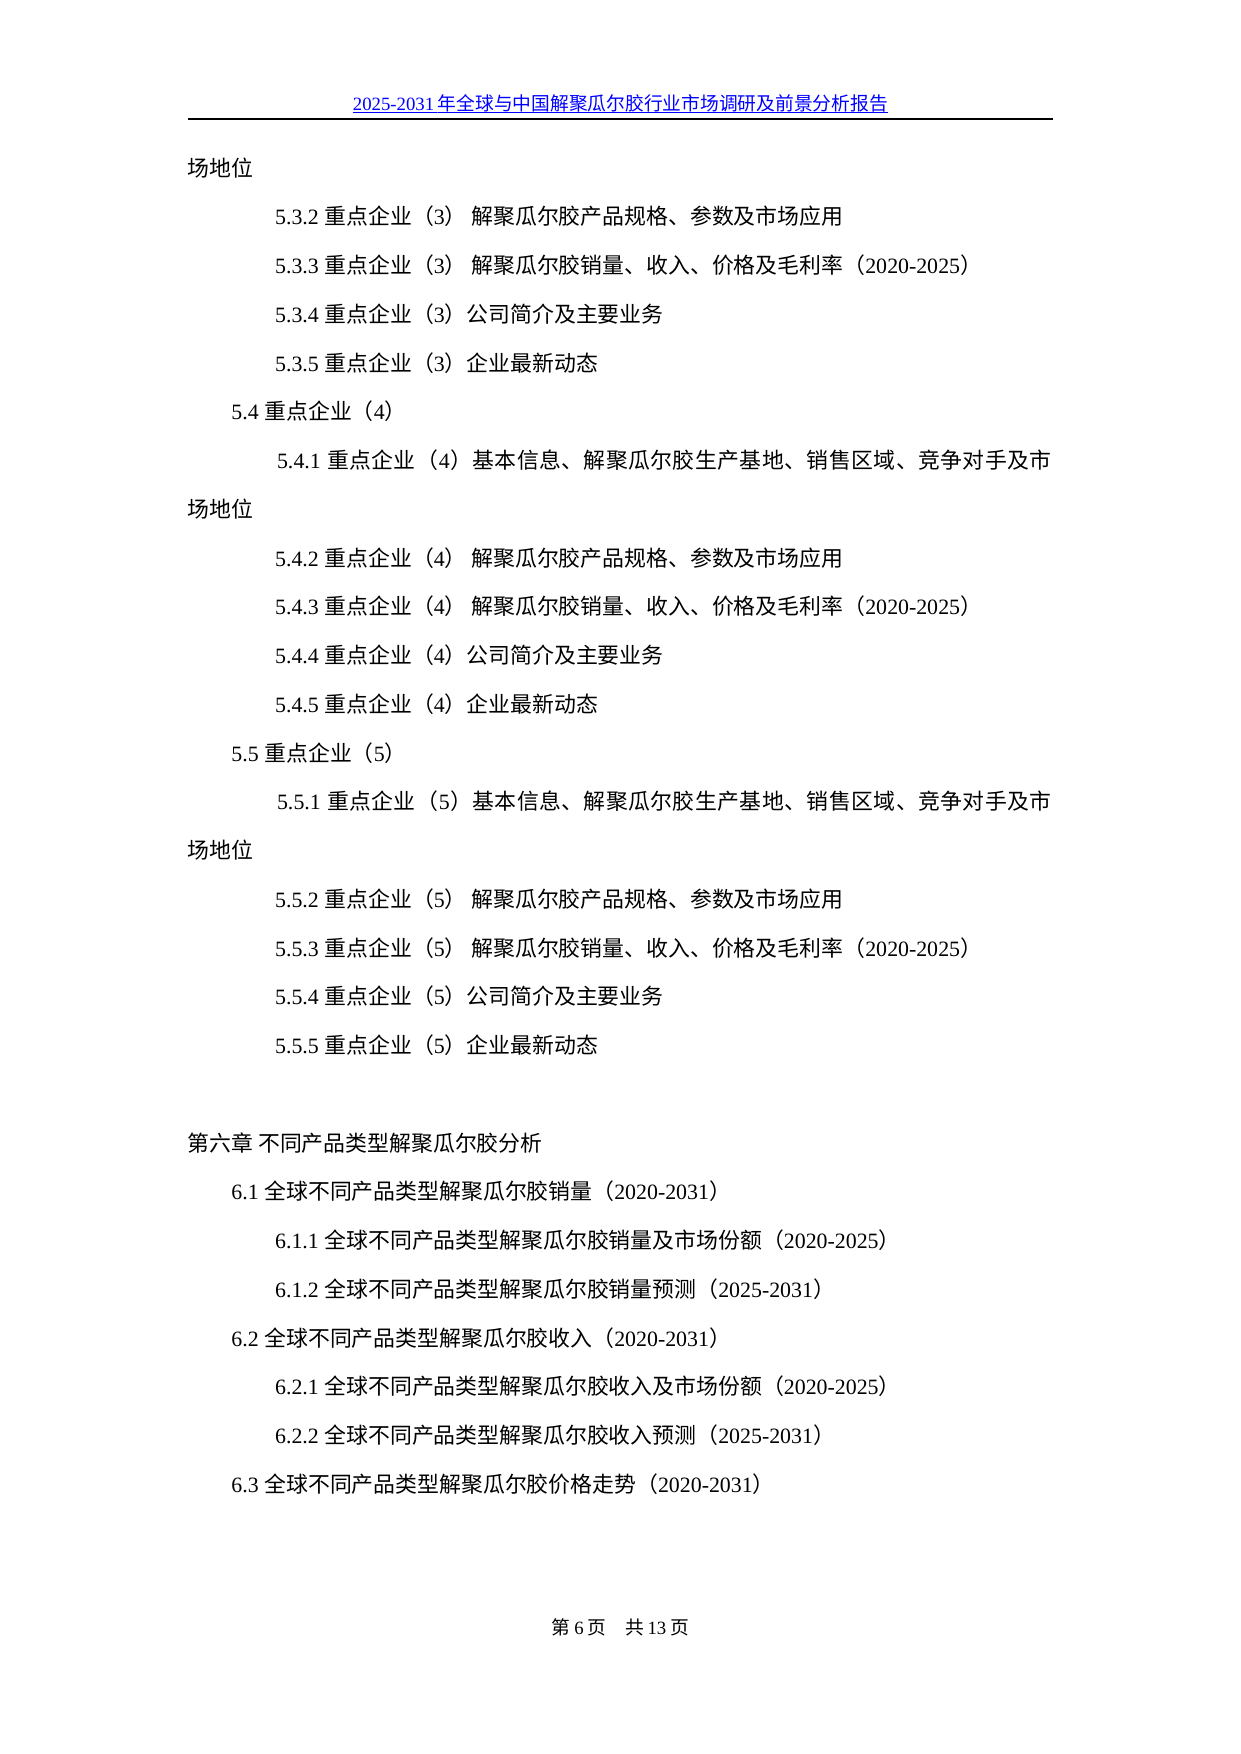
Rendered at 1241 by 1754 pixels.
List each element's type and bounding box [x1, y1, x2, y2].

text [187, 150, 1053, 1499]
